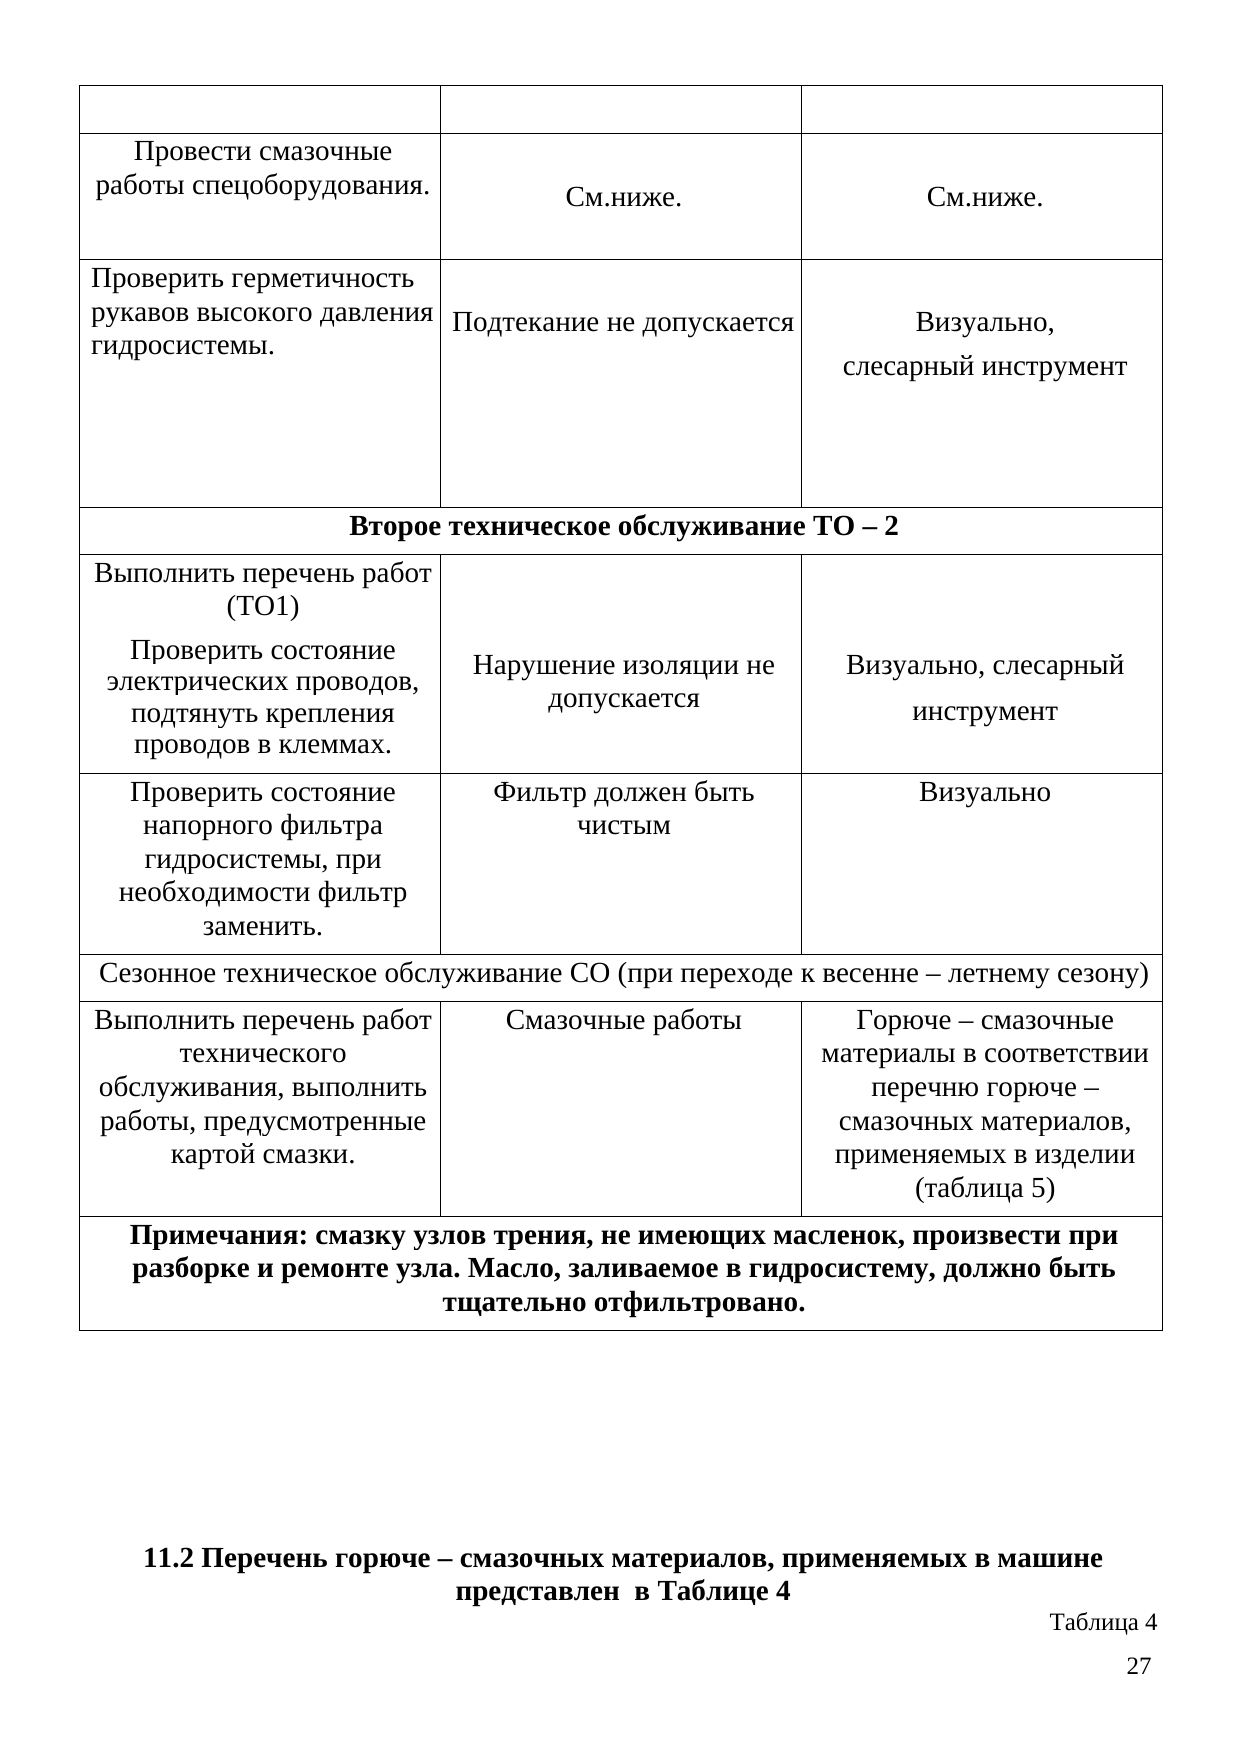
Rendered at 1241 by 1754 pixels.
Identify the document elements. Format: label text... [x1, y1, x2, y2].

table_cell См.ниже. [802, 134, 1162, 259]
table_cell См.ниже. [441, 134, 801, 259]
table_cell Визуально, слесарный инструмент [802, 260, 1162, 507]
table_cell Визуально [802, 774, 1162, 954]
table_cell Нарушение изоляции не допускается [441, 555, 801, 773]
table_cell [441, 86, 801, 132]
text 11.2 Перечень горюче – смазочных материалов, применяемых в машине [89, 1540, 1157, 1573]
table_cell Провести смазочные работы спецоборудования. [80, 134, 440, 259]
text представлен в Таблице 4 [89, 1573, 1157, 1607]
table_cell Сезонное техническое обслуживание СО (при переходе к весенне – летнему сезону) [80, 955, 1162, 1001]
table_cell Выполнить перечень работ (ТО1) Проверить состояние электрических проводов, подтянуть крепления проводов в клеммах. [80, 555, 440, 773]
table_cell Фильтр должен быть чистым [441, 774, 801, 954]
text Таблица 4 [89, 1607, 1157, 1636]
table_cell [80, 86, 440, 132]
table_cell Смазочные работы [441, 1002, 801, 1216]
table_cell Второе техническое обслуживание ТО – 2 [80, 508, 1162, 554]
table_cell Проверить герметичность рукавов высокого давления гидросистемы. [80, 260, 440, 507]
table_cell Визуально, слесарный инструмент [802, 555, 1162, 773]
table_cell Подтекание не допускается [441, 260, 801, 507]
table_cell [802, 86, 1162, 132]
table_cell Примечания: смазку узлов трения, не имеющих масленок, произвести при разборке и ремонте узла. Масло, заливаемое в гидросистему, должно быть тщательно отфильтровано. [80, 1217, 1162, 1330]
table_cell Проверить состояние напорного фильтра гидросистемы, при необходимости фильтр заменить. [80, 774, 440, 954]
table_cell Выполнить перечень работ технического обслуживания, выполнить работы, предусмотренные картой смазки. [80, 1002, 440, 1216]
table_cell Горюче – смазочные материалы в соответствии перечню горюче – смазочных материалов, применяемых в изделии (таблица 5) [802, 1002, 1162, 1216]
